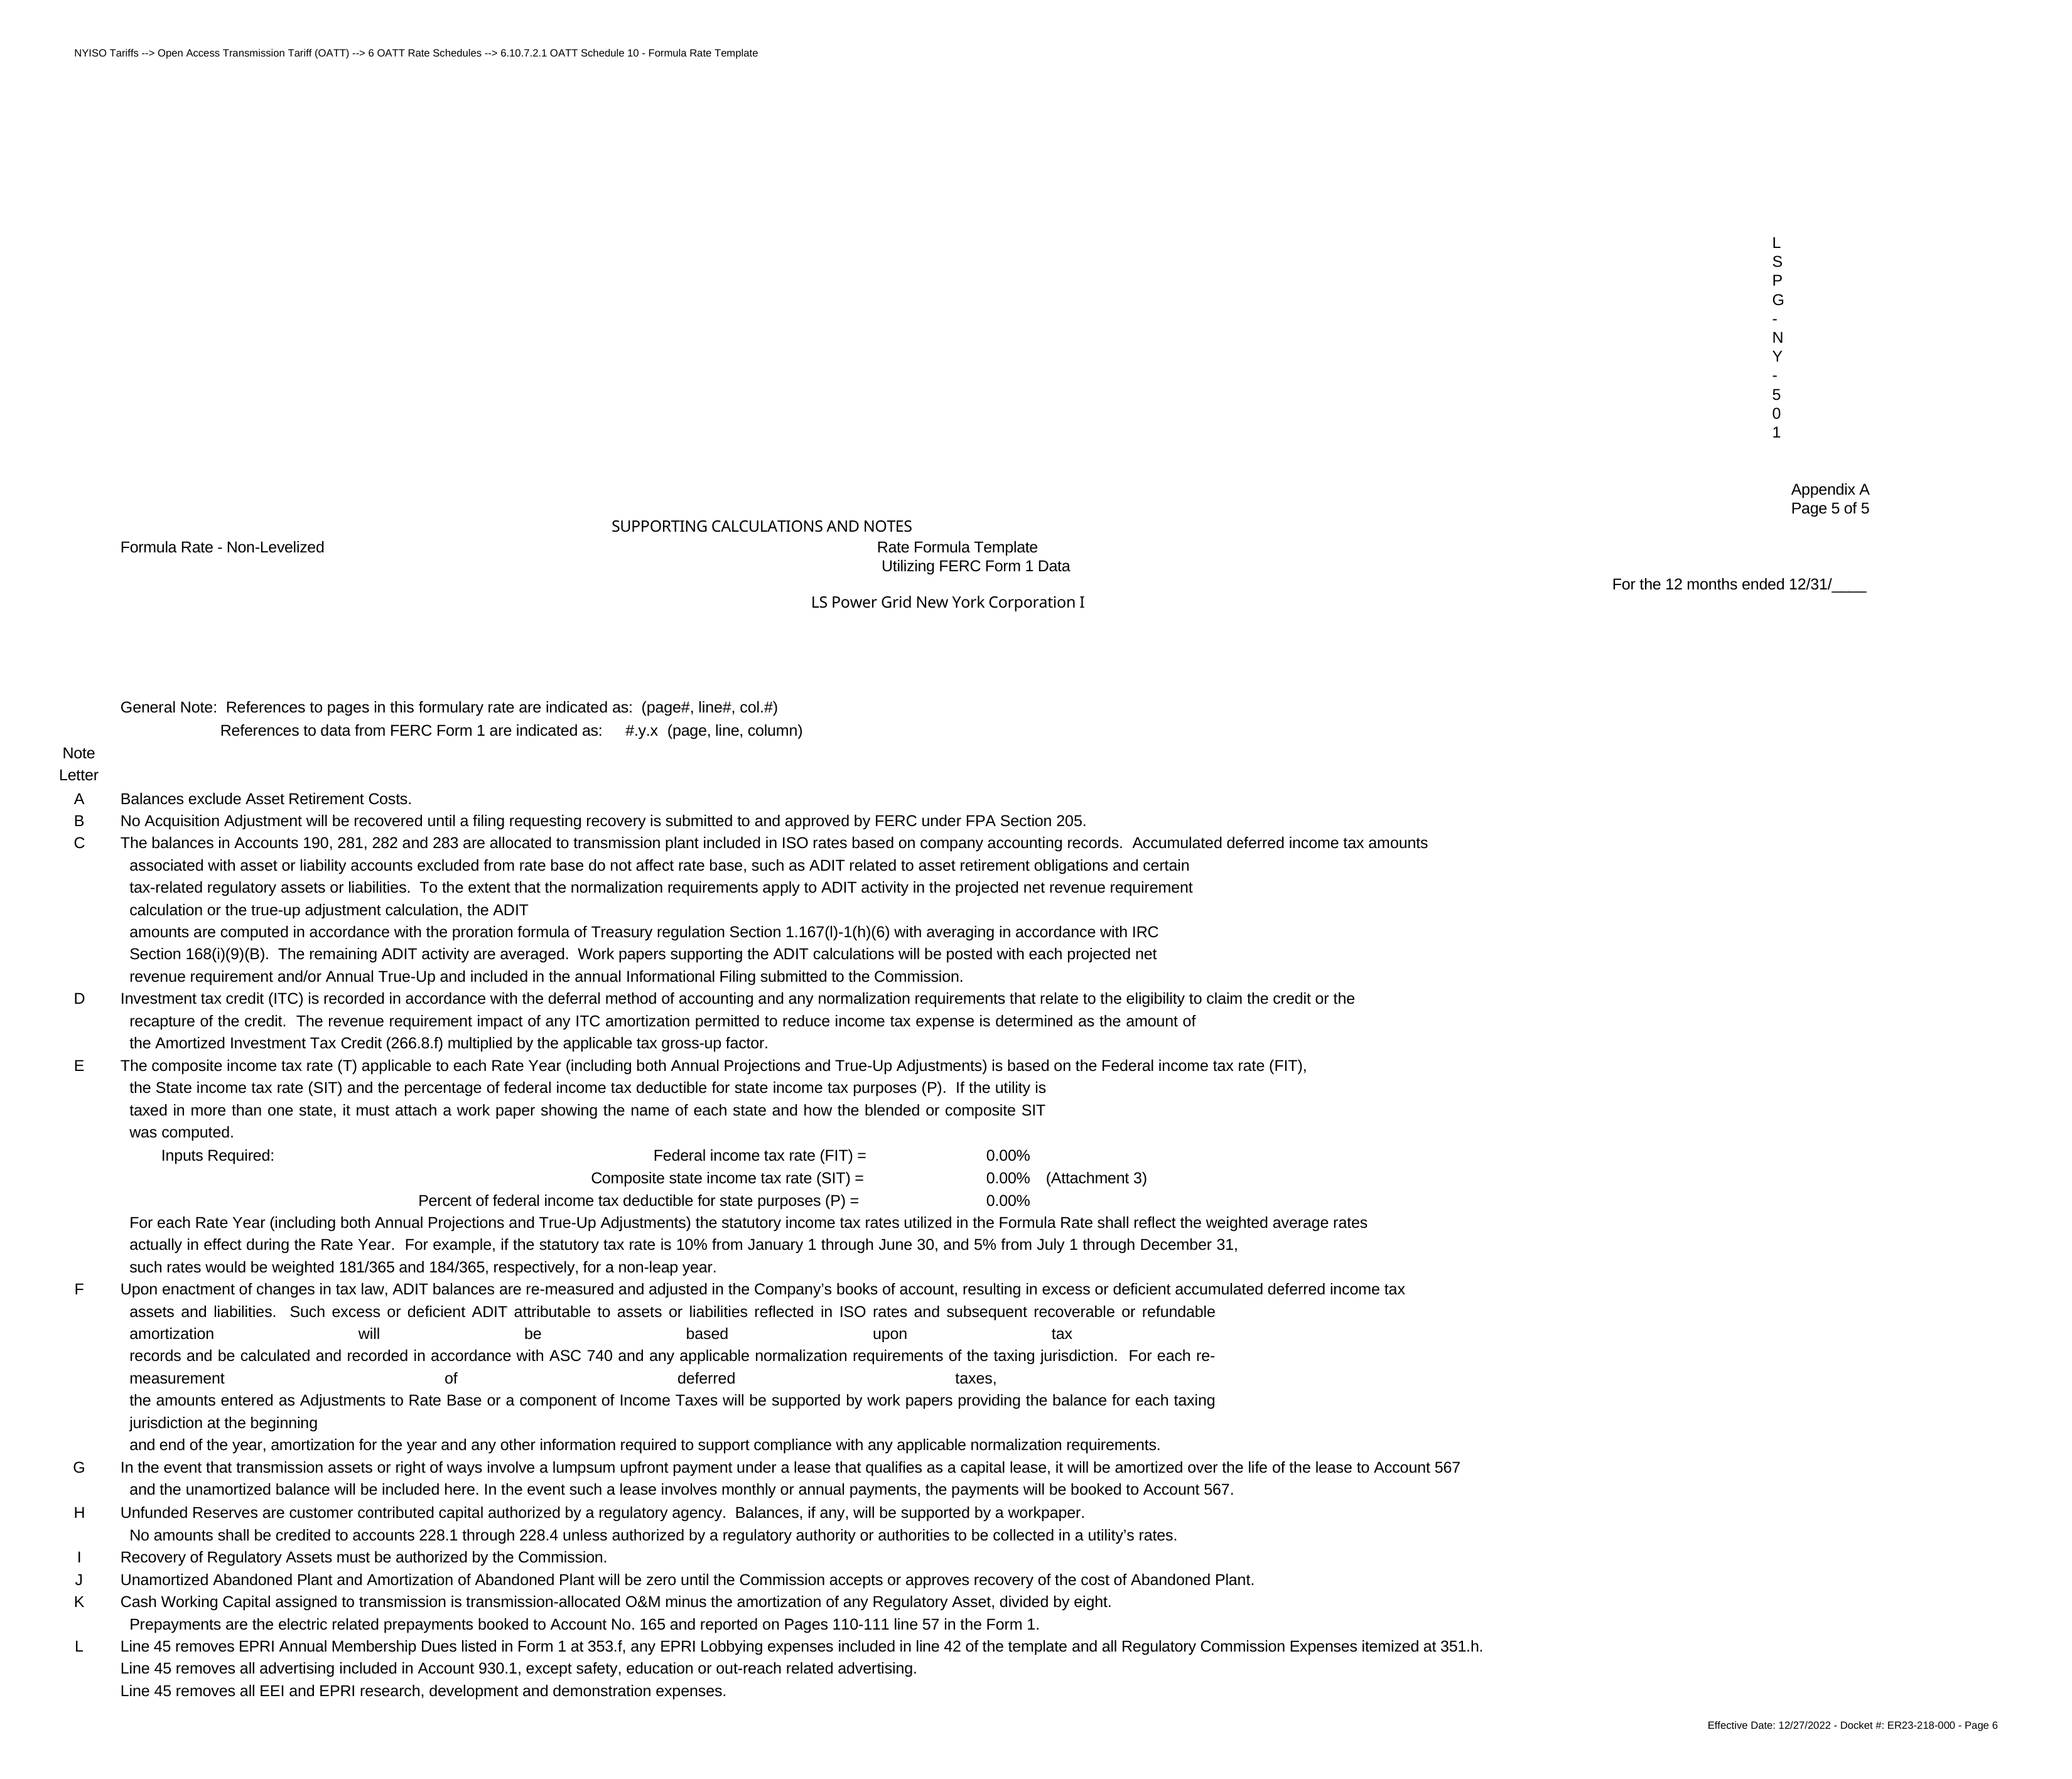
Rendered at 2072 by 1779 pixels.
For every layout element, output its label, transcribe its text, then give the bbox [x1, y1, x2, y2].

text SUPPORTING CALCULATIONS AND NOTES [612, 517, 2072, 535]
text L Line 45 removes EPRI Annual Membership Dues listed in Form 1 at 353.f, any EPRI Lobbying expenses included in line 42 of the template and all Regulatory Commission Expenses itemized at 351.h. [75, 1637, 2072, 1655]
text Line 45 removes all advertising included in Account 930.1, except safety, education or out-reach related advertising. [121, 1660, 2072, 1678]
text Letter [59, 766, 2072, 784]
text C The balances in Accounts 190, 281, 282 and 283 are allocated to transmission plant included in ISO rates based on company accounting records. Accumulated deferred income tax amounts [73, 834, 2072, 852]
text E The composite income tax rate (T) applicable to each Rate Year (including both Annual Projections and True-Up Adjustments) is based on the Federal income tax rate (FIT), [74, 1056, 2072, 1075]
text Note [59, 744, 2072, 762]
text Prepayments are the electric related prepayments booked to Account No. 165 and reported on Pages 110-111 line 57 in the Form 1. [129, 1615, 2072, 1633]
text recapture of the credit. The revenue requirement impact of any ITC amortization permitted to reduce income tax expense is determined as the amount of the Amortized Investment Tax Credit (266.8.f) multiplied by the applicable tax gross-up factor. [129, 1009, 1197, 1053]
text and end of the year, amortization for the year and any other information required to support compliance with any applicable normalization requirements. [129, 1436, 2072, 1454]
text D Investment tax credit (ITC) is recorded in accordance with the deferral method of accounting and any normalization requirements that relate to the eligibility to claim the credit or the [73, 990, 2072, 1008]
text Percent of federal income tax deductible for state purposes (P) = 0.00% [161, 1191, 2072, 1210]
text J Unamortized Abandoned Plant and Amortization of Abandoned Plant will be zero until the Commission accepts or approves recovery of the cost of Abandoned Plant. [73, 1571, 2072, 1589]
text LS Power Grid New York Corporation I [811, 594, 2072, 611]
text K Cash Working Capital assigned to transmission is transmission-allocated O&M minus the amortization of any Regulatory Asset, divided by eight. [73, 1593, 2072, 1611]
text associated with asset or liability accounts excluded from rate base do not affect rate base, such as ADIT related to asset retirement obligations and certain tax-related regulatory assets or liabilities. To the extent that the normalization requirements apply to ADIT activity in the projected net revenue requirement calculation or the true-up adjustment calculation, the ADIT amounts are computed in accordance with the proration formula of Treasury regulation Section 1.167(l)-1(h)(6) with averaging in accordance with IRC Section 168(i)(9)(B). The remaining ADIT activity are averaged. Work papers supporting the ADIT calculations will be posted with each projected net revenue requirement and/or Annual True-Up and included in the annual Informational Filing submitted to the Commission. [129, 853, 1214, 986]
text Line 45 removes all EEI and EPRI research, development and demonstration expenses. [121, 1682, 2072, 1700]
text Composite state income tax rate (SIT) = 0.00% (Attachment 3) [161, 1169, 2072, 1187]
text General Note: References to pages in this formulary rate are indicated as: (page#, line#, col.#) [121, 698, 2072, 716]
text B No Acquisition Adjustment will be recovered until a filing requesting recovery is submitted to and approved by FERC under FPA Section 205. [59, 812, 2072, 830]
text A Balances exclude Asset Retirement Costs. [59, 790, 2072, 808]
text Inputs Required: Federal income tax rate (FIT) = 0.00% [161, 1147, 2072, 1165]
text the State income tax rate (SIT) and the percentage of federal income tax deductible for state income tax purposes (P). If the utility is taxed in more than one state, it must attach a work paper showing the name of each state and how the blended or composite SIT was computed. [129, 1075, 1048, 1142]
text References to data from FERC Form 1 are indicated as: #.y.x (page, line, column) [59, 721, 2072, 739]
text For each Rate Year (including both Annual Projections and True-Up Adjustments) the statutory income tax rates utilized in the Formula Rate shall reflect the weighted average rates [129, 1213, 2072, 1232]
text H Unfunded Reserves are customer contributed capital authorized by a regulatory agency. Balances, if any, will be supported by a workpaper. [73, 1502, 2072, 1519]
text G In the event that transmission assets or right of ways involve a lumpsum upfront payment under a lease that qualifies as a capital lease, it will be amortized over the life of the lease to Account 567 [73, 1458, 2072, 1476]
text F Upon enactment of changes in tax law, ADIT balances are re-measured and adjusted in the Company’s books of account, resulting in excess or deficient accumulated deferred income tax [74, 1281, 2072, 1298]
text assets and liabilities. Such excess or deficient ADIT attributable to assets or liabilities reflected in ISO rates and subsequent recoverable or refundable amortization will be based upon tax records and be calculated and recorded in accordance with ASC 740 and any applicable normalization requirements of the taxing jurisdiction. For each re-measurement of deferred taxes, the amounts entered as Adjustments to Rate Base or a component of Income Taxes will be supported by work papers providing the balance for each taxing jurisdiction at the beginning [129, 1299, 1217, 1432]
text actually in effect during the Rate Year. For example, if the statutory tax rate is 10% from January 1 through June 30, and 5% from July 1 through December 31, such rates would be weighted 181/365 and 184/365, respectively, for a non-leap year. [129, 1232, 1240, 1277]
text I Recovery of Regulatory Assets must be authorized by the Commission. [73, 1549, 2072, 1566]
text No amounts shall be credited to accounts 228.1 through 228.4 unless authorized by a regulatory authority or authorities to be collected in a utility’s rates. [73, 1526, 2072, 1544]
text Utilizing FERC Form 1 Data [882, 557, 2072, 575]
text For the 12 months ended 12/31/____ [1612, 575, 2072, 593]
text Formula Rate - Non-Levelized Rate Formula Template [121, 539, 2072, 557]
text and the unamortized balance will be included here. In the event such a lease involves monthly or annual payments, the payments will be booked to Account 567. [129, 1480, 2072, 1498]
